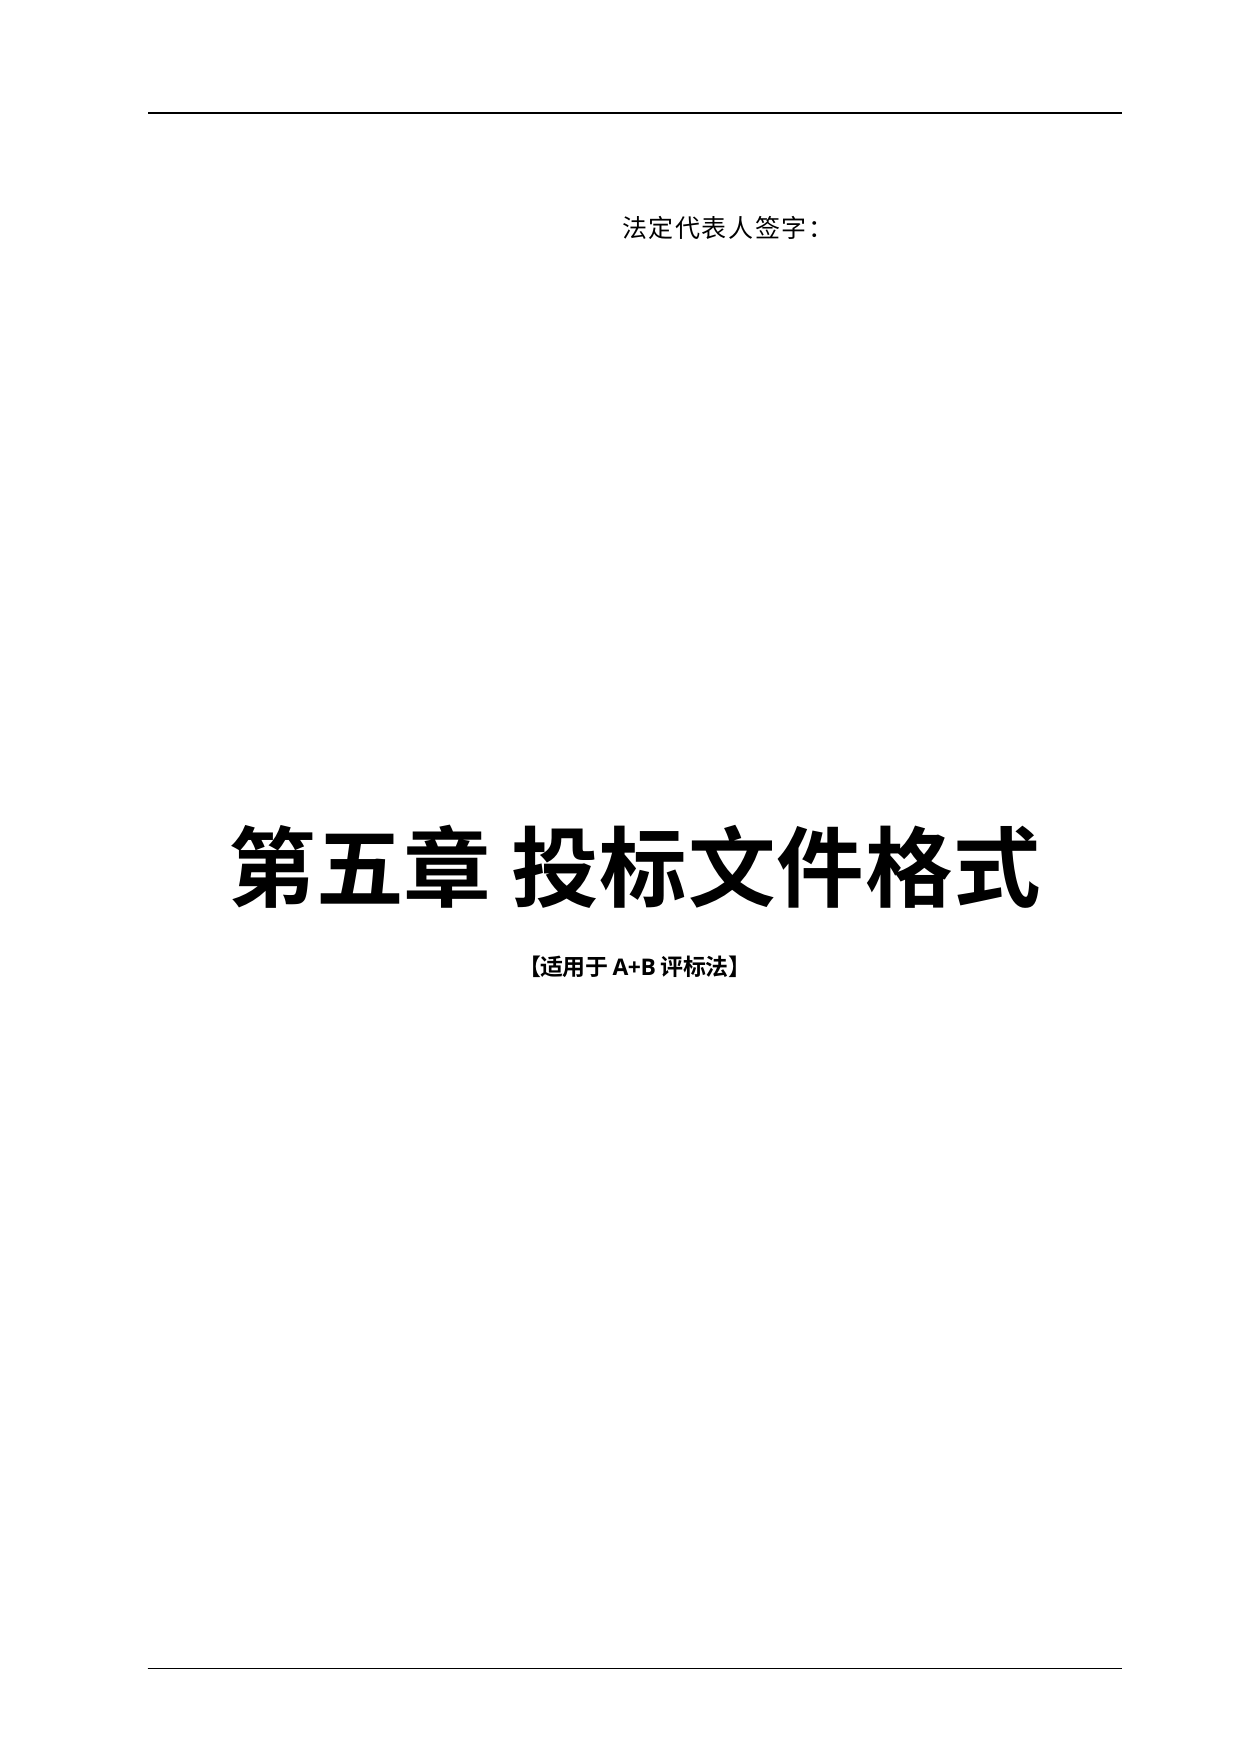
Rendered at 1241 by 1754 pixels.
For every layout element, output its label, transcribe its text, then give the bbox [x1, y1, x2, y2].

text 【适用于A+B评标法】 [148, 933, 1122, 998]
title 第五章 投标文件格式 [148, 797, 1122, 927]
text 法定代表人签字： [148, 194, 1122, 259]
